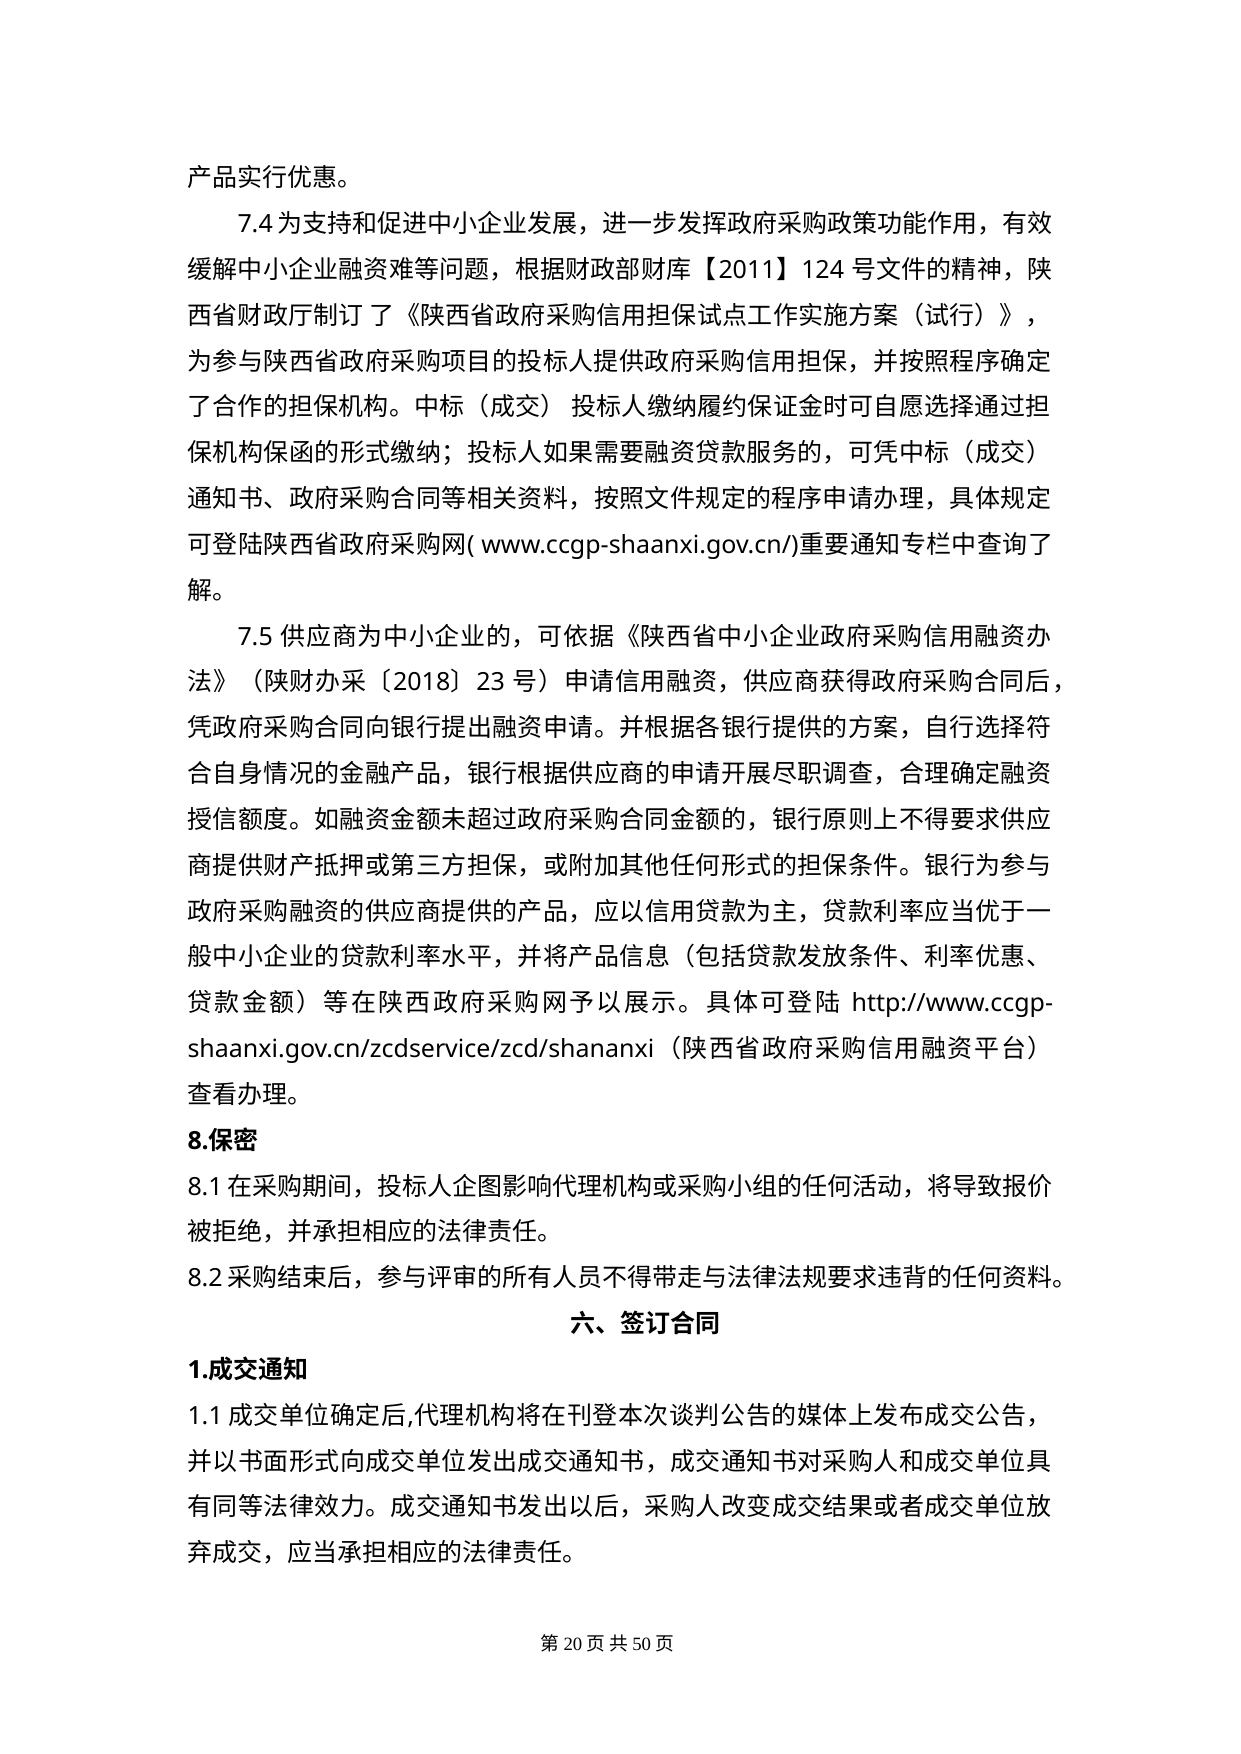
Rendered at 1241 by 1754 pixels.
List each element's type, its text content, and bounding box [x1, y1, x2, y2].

text 1.1成交单位确定后,代理机构将在刊登本次谈判公告的媒体上发布成交公告，并以书面形式向成交单位发出成交通知书，成交通知书对采购人和成交单位具有同等法律效力。成交通知书发出以后，采购人改变成交结果或者成交单位放弃成交，应当承担相应的法律责任。 [187, 1387, 1053, 1571]
text 1.成交通知 [187, 1342, 1053, 1387]
text 8.保密 [187, 1112, 1053, 1158]
text 8.2采购结束后，参与评审的所有人员不得带走与法律法规要求违背的任何资料。 [187, 1250, 1053, 1296]
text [187, 150, 1053, 196]
text 8.1在采购期间，投标人企图影响代理机构或采购小组的任何活动，将导致报价被拒绝，并承担相应的法律责任。 [187, 1158, 1053, 1250]
text 7.5 供应商为中小企业的，可依据《陕西省中小企业政府采购信用融资办法》（陕财办采〔2018〕23 号）申请信用融资，供应商获得政府采购合同后，凭政府采购合同向银行提出融资申请。并根据各银行提供的方案，自行选择符合自身情况的金融产品，银行根据供应商的申请开展尽职调查，合理确定融资授信额度。如融资金额未超过政府采购合同金额的，银行原则上不得要求供应商提供财产抵押或第三方担保，或附加其他任何形式的担保条件。银行为参与政府采购融资的供应商提供的产品，应以信用贷款为主，贷款利率应当优于一般中小企业的贷款利率水平，并将产品信息（包括贷款发放条件、利率优惠、贷款金额）等在陕西政府采购网予以展示。具体可登陆 http://www.ccgp-shaanxi.gov.cn/zcdservice/zcd/shananxi（陕西省政府采购信用融资平台）查看办理。 [187, 608, 1053, 1112]
text 7.4为支持和促进中小企业发展，进一步发挥政府采购政策功能作用，有效缓解中小企业融资难等问题，根据财政部财库【2011】124 号文件的精神，陕西省财政厅制订 了《陕西省政府采购信用担保试点工作实施方案（试行）》，为参与陕西省政府采购项目的投标人提供政府采购信用担保，并按照程序确定了合作的担保机构。中标（成交） 投标人缴纳履约保证金时可自愿选择通过担保机构保函的形式缴纳；投标人如果需要融资贷款服务的，可凭中标（成交）通知书、政府采购合同等相关资料，按照文件规定的程序申请办理，具体规定可登陆陕西省政府采购网( www.ccgp-shaanxi.gov.cn/)重要通知专栏中查询了解。 [187, 196, 1053, 608]
text 六、签订合同 [187, 1296, 1053, 1342]
